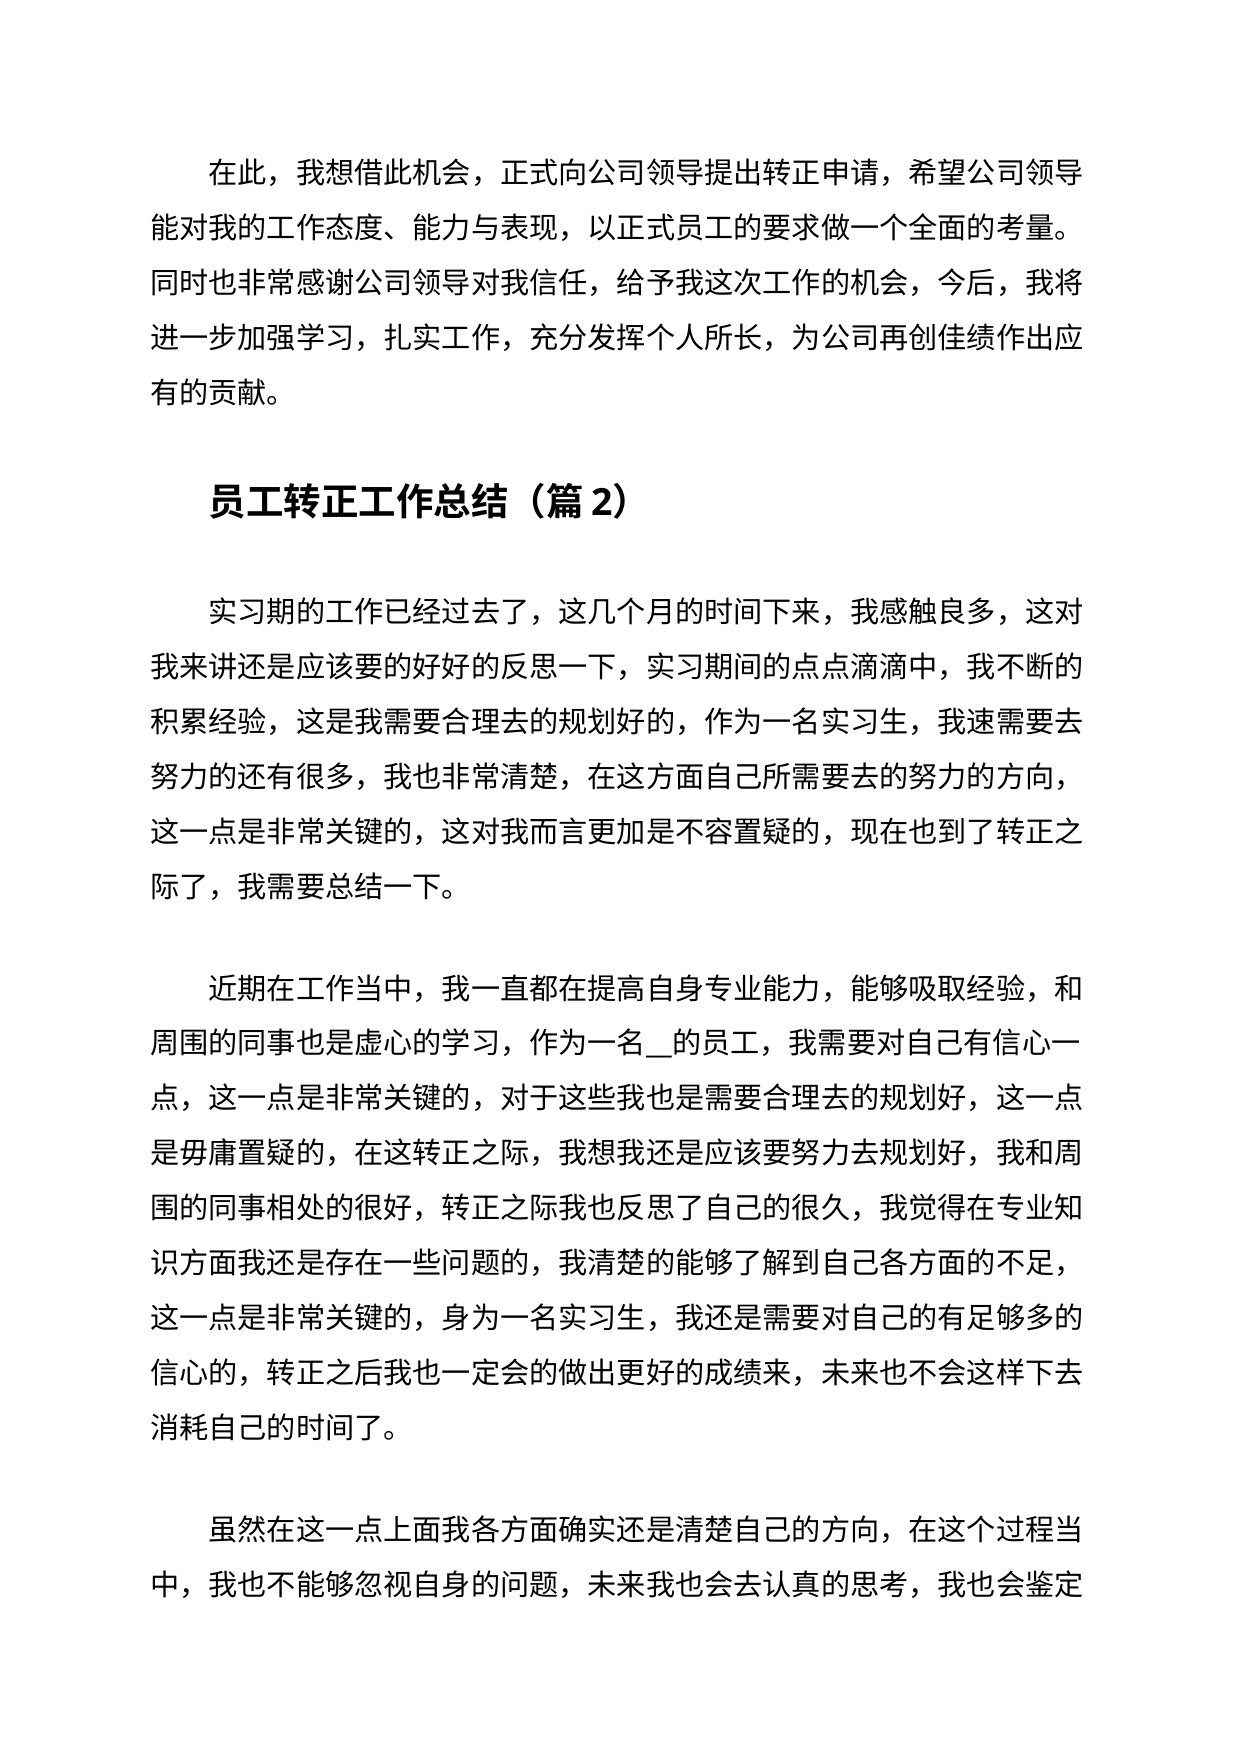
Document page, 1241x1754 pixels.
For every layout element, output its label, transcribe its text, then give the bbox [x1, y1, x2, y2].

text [150, 1506, 1090, 1603]
text 员工转正工作总结（篇2） [150, 471, 1090, 526]
text 近期在工作当中，我一直都在提高自身专业能力，能够吸取经验，和周围的同事也是虚心的学习，作为一名__的员工，我需要对自己有信心一点，这一点是非常关键的，对于这些我也是需要合理去的规划好，这一点是毋庸置疑的，在这转正之际，我想我还是应该要努力去规划好，我和周围的同事相处的很好，转正之际我也反思了自己的很久，我觉得在专业知识方面我还是存在一些问题的，我清楚的能够了解到自己各方面的不足，这一点是非常关键的，身为一名实习生，我还是需要对自己的有足够多的信心的，转正之后我也一定会的做出更好的成绩来，未来也不会这样下去消耗自己的时间了。 [150, 965, 1090, 1447]
text 在此，我想借此机会，正式向公司领导提出转正申请，希望公司领导能对我的工作态度、能力与表现，以正式员工的要求做一个全面的考量。同时也非常感谢公司领导对我信任，给予我这次工作的机会，今后，我将进一步加强学习，扎实工作，充分发挥个人所长，为公司再创佳绩作出应有的贡献。 [150, 150, 1090, 412]
text 实习期的工作已经过去了，这几个月的时间下来，我感触良多，这对我来讲还是应该要的好好的反思一下，实习期间的点点滴滴中，我不断的积累经验，这是我需要合理去的规划好的，作为一名实习生，我速需要去努力的还有很多，我也非常清楚，在这方面自己所需要去的努力的方向，这一点是非常关键的，这对我而言更加是不容置疑的，现在也到了转正之际了，我需要总结一下。 [150, 589, 1090, 906]
